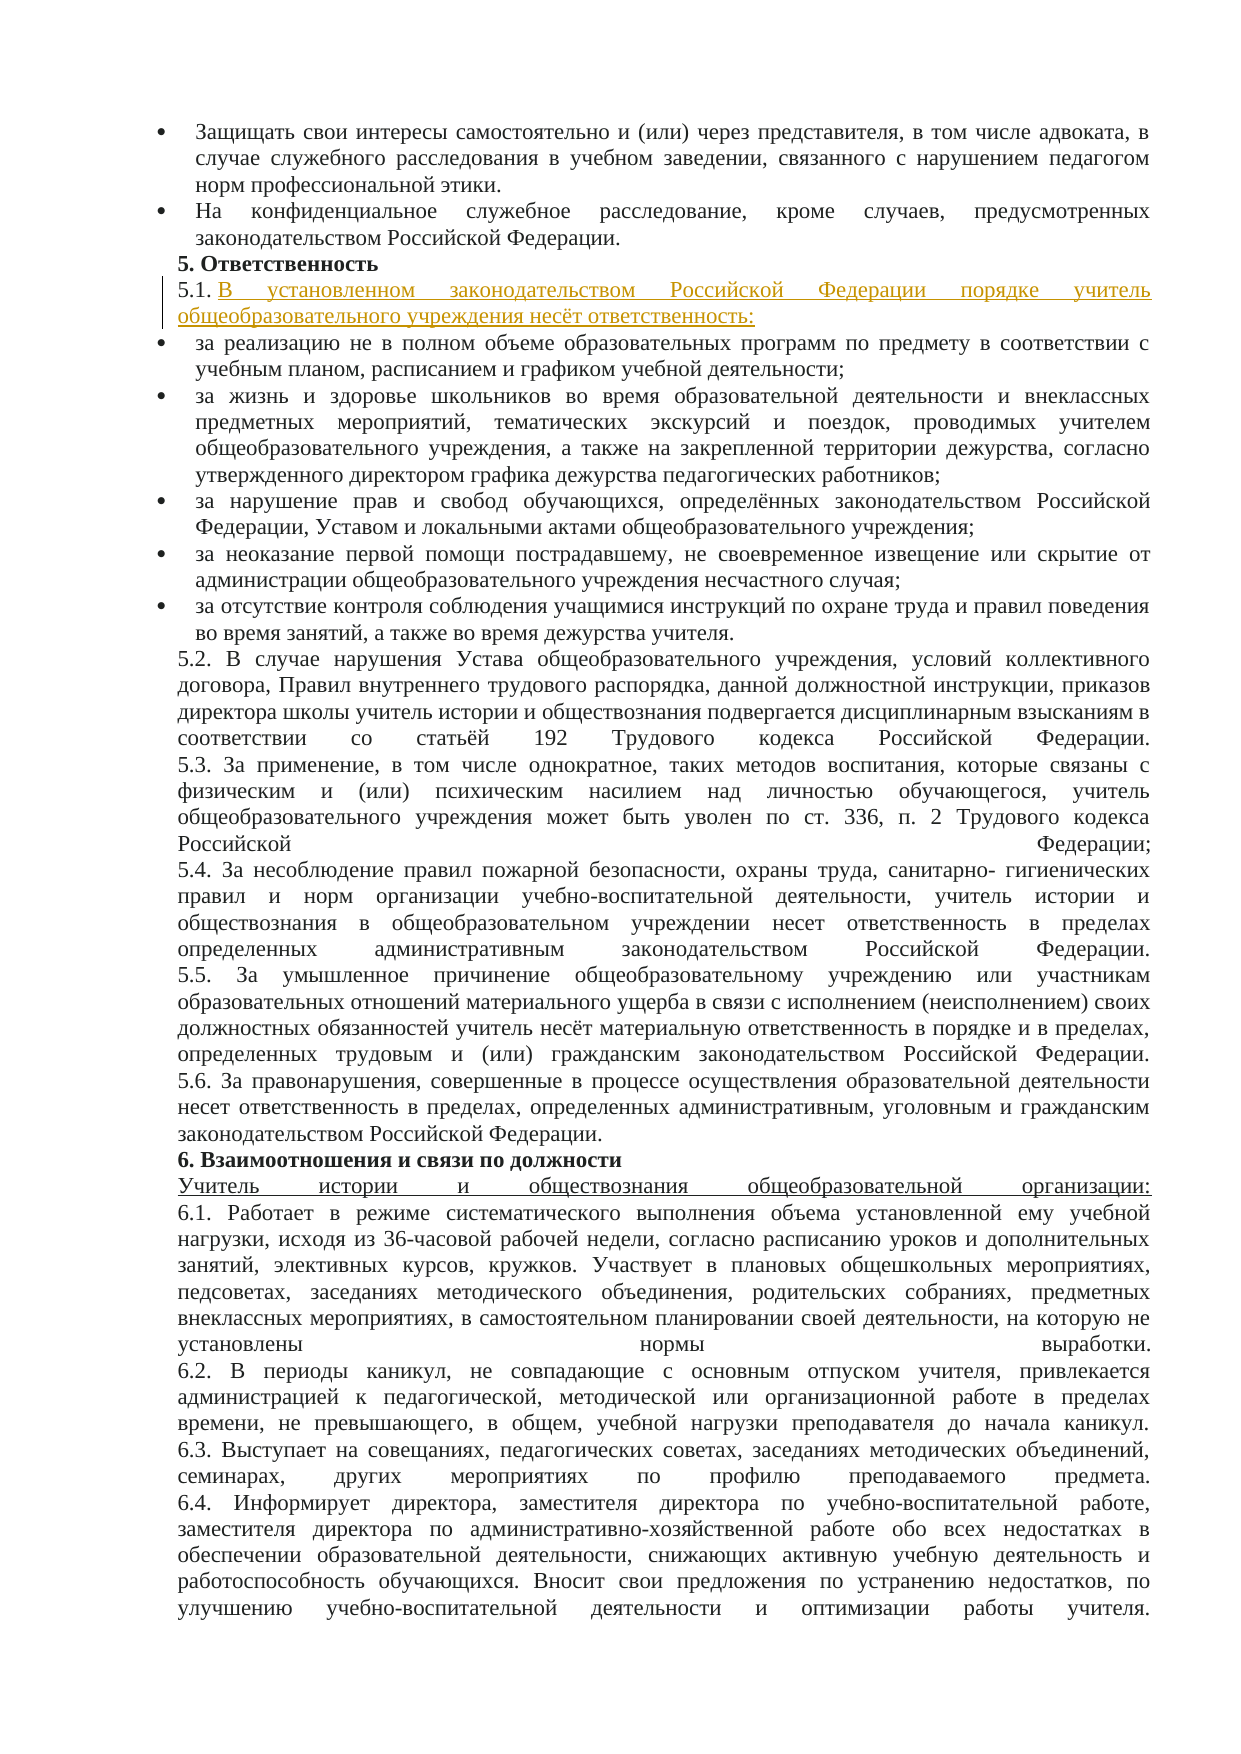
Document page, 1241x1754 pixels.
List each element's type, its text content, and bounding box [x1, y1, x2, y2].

text 5.2. В случае нарушения Устава общеобразовательного учреждения, условий коллективного договора, Правил внутреннего трудового распорядка, данной должностной инструкции, приказов директора школы учитель истории и обществознания подвергается дисциплинарным взысканиям в соответствии со статьёй 192 Трудового кодекса Российской Федерации. 5.3. За применение, в том числе однократное, таких методов воспитания, которые связаны с физическим и (или) психическим насилием над личностью обучающегося, учитель общеобразовательного учреждения может быть уволен по ст. 336, п. 2 Трудового кодекса Российской Федерации; 5.4. За несоблюдение правил пожарной безопасности, охраны труда, санитарно- гигиенических правил и норм организации учебно-воспитательной деятельности, учитель истории и обществознания в общеобразовательном учреждении несет ответственность в пределах определенных административным законодательством Российской Федерации. 5.5. За умышленное причинение общеобразовательному учреждению или участникам образовательных отношений материального ущерба в связи с исполнением (неисполнением) своих должностных обязанностей учитель несёт материальную ответственность в порядке и в пределах, определенных трудовым и (или) гражданским законодательством Российской Федерации. 5.6. За правонарушения, совершенные в процессе осуществления образовательной деятельности несет ответственность в пределах, определенных административным, уголовным и гражданским законодательством Российской Федерации. [177, 645, 1152, 1146]
list за нарушение прав и свобод обучающихся, определённых законодательством Российской Федерации, Уставом и локальными актами общеобразовательного учреждения; [158, 487, 1152, 540]
list за неоказание первой помощи пострадавшему, не своевременное извещение или скрытие от администрации общеобразовательного учреждения несчастного случая; [158, 540, 1152, 592]
text 5. Ответственность [177, 250, 1152, 276]
list за отсутствие контроля соблюдения учащимися инструкций по охране труда и правил поведения во время занятий, а также во время дежурства учителя. [158, 592, 1152, 645]
list за реализацию не в полном объеме образовательных программ по предмету в соответствии с учебным планом, расписанием и графиком учебной деятельности; [158, 329, 1152, 382]
list за жизнь и здоровье школьников во время образовательной деятельности и внеклассных предметных мероприятий, тематических экскурсий и поездок, проводимых учителем общеобразовательного учреждения, а также на закрепленной территории дежурства, согласно утвержденного директором графика дежурства педагогических работников; [158, 382, 1152, 487]
list Защищать свои интересы самостоятельно и (или) через представителя, в том числе адвоката, в случае служебного расследования в учебном заведении, связанного с нарушением педагогом норм профессиональной этики. [158, 118, 1152, 197]
text 6. Взаимоотношения и связи по должности [177, 1146, 1152, 1172]
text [177, 1196, 1152, 1620]
list На конфиденциальное служебное расследование, кроме случаев, предусмотренных законодательством Российской Федерации. [158, 197, 1152, 250]
text 5.1. [177, 276, 1152, 329]
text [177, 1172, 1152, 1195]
